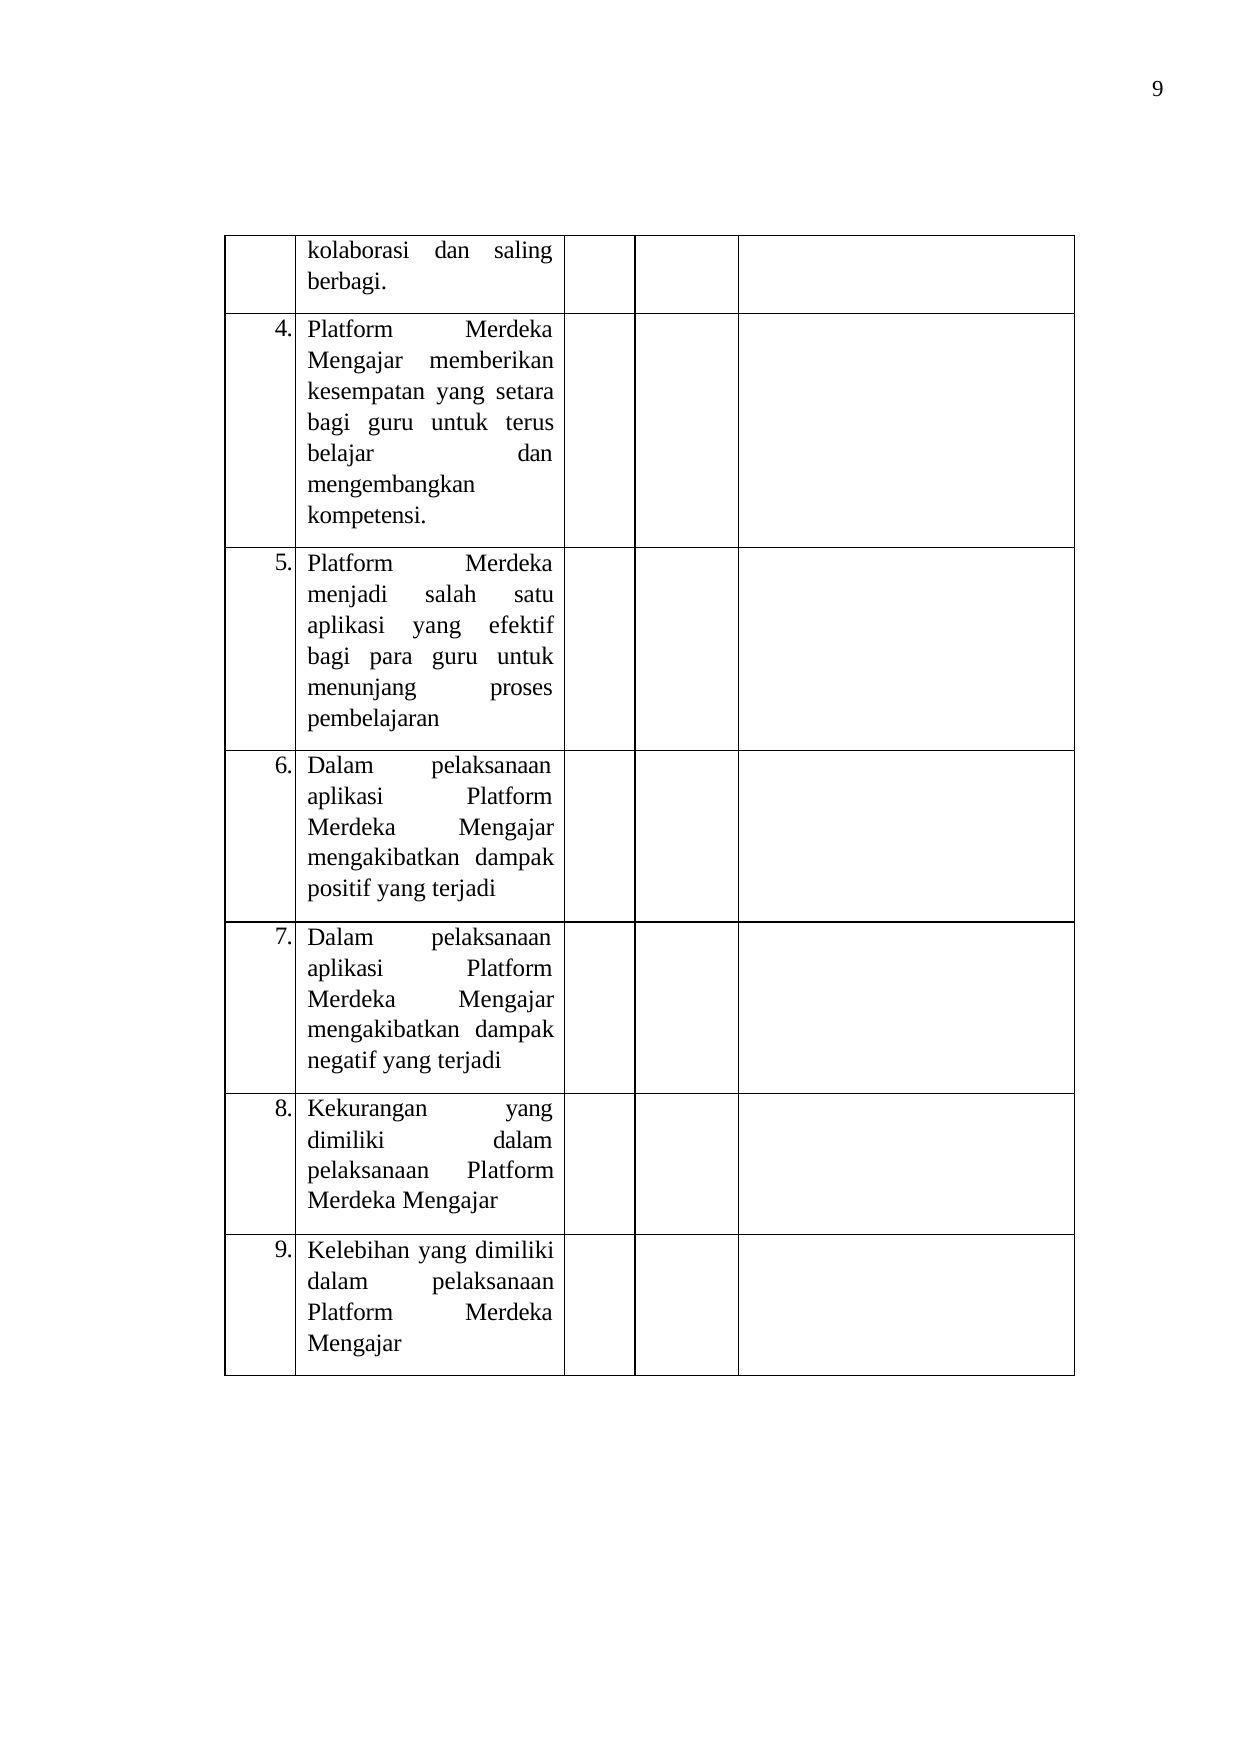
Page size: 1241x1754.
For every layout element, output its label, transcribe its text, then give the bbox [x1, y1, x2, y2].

table_cell 9. [226, 1235, 295, 1374]
table_cell Dalam pelaksanaan aplikasi Platform Merdeka Mengajar mengakibatkan dampak positif yang terjadi [296, 751, 564, 921]
table_cell [565, 923, 634, 1093]
table_cell 7. [226, 923, 295, 1093]
table_cell [636, 1094, 738, 1234]
table_header [226, 236, 295, 313]
table_cell [739, 751, 1074, 921]
table_cell Kekurangan yang dimiliki dalam pelaksanaan Platform Merdeka Mengajar [296, 1094, 564, 1234]
table_cell [636, 751, 738, 921]
table_cell [636, 1235, 738, 1374]
table_cell Dalam pelaksanaan aplikasi Platform Merdeka Mengajar mengakibatkan dampak negatif yang terjadi [296, 923, 564, 1093]
table_cell 5. [226, 548, 295, 750]
table_cell 4. [226, 314, 295, 547]
table_cell [739, 1094, 1074, 1234]
table_cell Platform Merdeka Mengajar memberikan kesempatan yang setara bagi guru untuk terus belajar dan mengembangkan kompetensi. [296, 314, 564, 547]
table_cell 6. [226, 751, 295, 921]
table_cell [565, 548, 634, 750]
table_cell [739, 1235, 1074, 1374]
table_cell [565, 314, 634, 547]
table_cell [636, 923, 738, 1093]
table_header [636, 236, 738, 313]
table_cell [636, 548, 738, 750]
table_header kolaborasi dan saling berbagi. [296, 236, 564, 313]
table_cell [565, 1094, 634, 1234]
table_header [739, 236, 1074, 313]
table_cell [565, 751, 634, 921]
table_cell [636, 314, 738, 547]
table_cell Platform Merdeka menjadi salah satu aplikasi yang efektif bagi para guru untuk menunjang proses pembelajaran [296, 548, 564, 750]
table_cell Kelebihan yang dimiliki dalam pelaksanaan Platform Merdeka Mengajar [296, 1235, 564, 1374]
table_cell [565, 1235, 634, 1374]
table_cell [739, 314, 1074, 547]
table_cell [739, 548, 1074, 750]
table_header [565, 236, 634, 313]
table_cell [739, 923, 1074, 1093]
table_cell 8. [226, 1094, 295, 1234]
